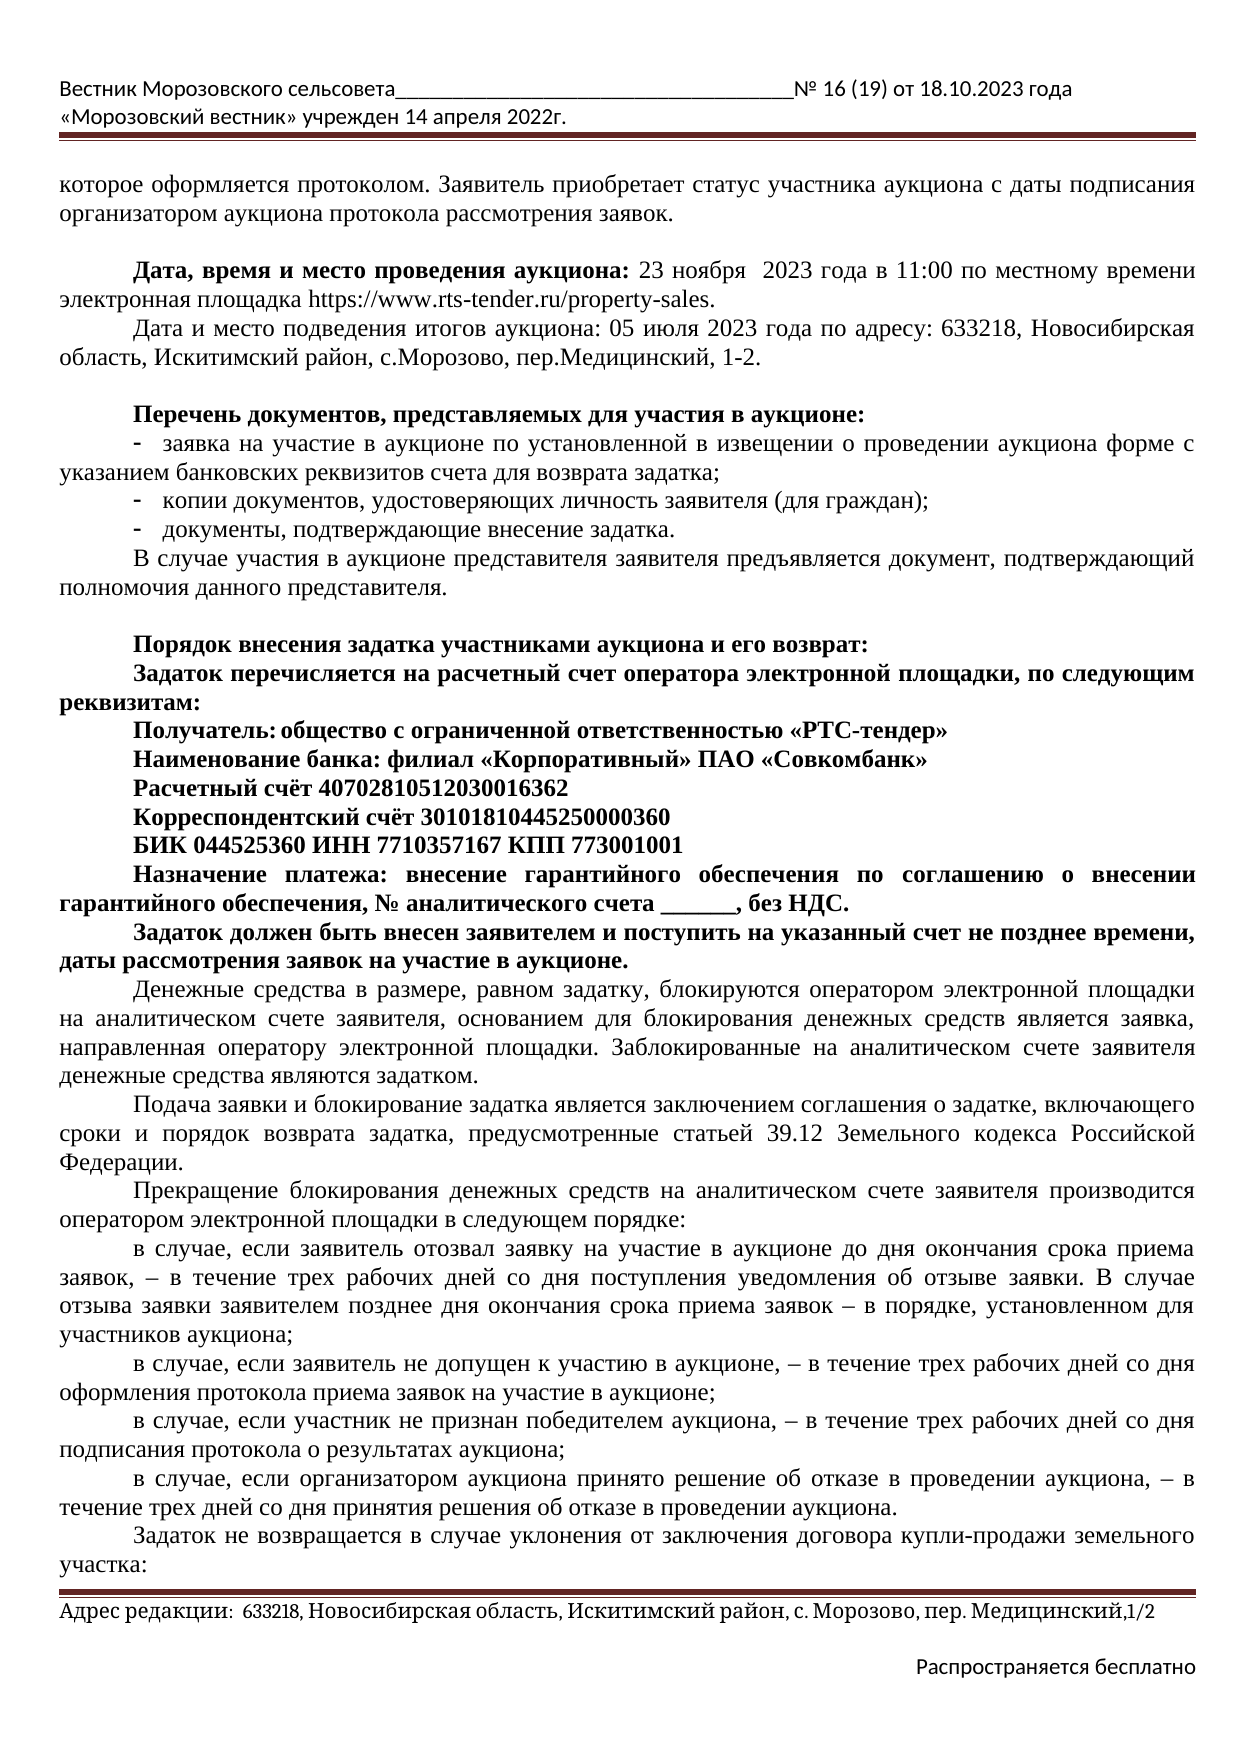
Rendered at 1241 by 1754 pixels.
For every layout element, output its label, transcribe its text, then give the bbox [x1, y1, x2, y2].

text Прекращение блокирования денежных средств на аналитическом счете заявителя производится оператором электронной площадки в следующем порядке: [59, 1176, 1196, 1233]
text Денежные средства в размере, равном задатку, блокируются оператором электронной площадки на аналитическом счете заявителя, основанием для блокирования денежных средств является заявка, направленная оператору электронной площадки. Заблокированные на аналитическом счете заявителя денежные средства являются задатком. [59, 974, 1196, 1089]
text Наименование банка: филиал «Корпоративный» ПАО «Совкомбанк» [59, 744, 1196, 773]
text в случае, если участник не признан победителем аукциона, – в течение трех рабочих дней со дня подписания протокола о результатах аукциона; [59, 1406, 1196, 1463]
list копии документов, удостоверяющих личность заявителя (для граждан); [59, 486, 1196, 514]
text Назначение платежа: внесение гарантийного обеспечения по cоглашению о внесении гарантийного обеспечения, № аналитического счета ______, без НДС. [59, 859, 1196, 917]
text Получатель: общество с ограниченной ответственностью «РТС-тендер» [59, 716, 1196, 744]
text Расчетный счёт 40702810512030016362 [59, 773, 1196, 802]
text Корреспондентский счёт 30101810445250000360 [59, 802, 1196, 831]
text в случае, если организатором аукциона принято решение об отказе в проведении аукциона, – в течение трех дней со дня принятия решения об отказе в проведении аукциона. [59, 1463, 1196, 1521]
text Перечень документов, представляемых для участия в аукционе: [59, 399, 1196, 428]
text Задаток не возвращается в случае уклонения от заключения договора купли-продажи земельного участка: [59, 1521, 1196, 1578]
text в случае, если заявитель не допущен к участию в аукционе, – в течение трех рабочих дней со дня оформления протокола приема заявок на участие в аукционе; [59, 1348, 1196, 1406]
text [59, 169, 1196, 227]
text Подача заявки и блокирование задатка является заключением соглашения о задатке, включающего сроки и порядок возврата задатка, предусмотренные статьей 39.12 Земельного кодекса Российской Федерации. [59, 1089, 1196, 1176]
list заявка на участие в аукционе по установленной в извещении о проведении аукциона форме с указанием банковских реквизитов счета для возврата задатка; [59, 428, 1196, 486]
text в случае, если заявитель отозвал заявку на участие в аукционе до дня окончания срока приема заявок, – в течение трех рабочих дней со дня поступления уведомления об отзыве заявки. В случае отзыва заявки заявителем позднее дня окончания срока приема заявок – в порядке, установленном для участников аукциона; [59, 1233, 1196, 1348]
text Порядок внесения задатка участниками аукциона и его возврат: [59, 629, 1198, 658]
text Дата и место подведения итогов аукциона: 05 июля 2023 года по адресу: 633218, Новосибирская область, Искитимский район, с.Морозово, пер.Медицинский, 1-2. [59, 313, 1196, 371]
text В случае участия в аукционе представителя заявителя предъявляется документ, подтверждающий полномочия данного представителя. [59, 543, 1196, 601]
list документы, подтверждающие внесение задатка. [59, 514, 1196, 543]
text Дата, время и место проведения аукциона: 23 ноября 2023 года в 11:00 по местному времени электронная площадка https://www.rts-tender.ru/property-sales. [59, 256, 1196, 313]
text Задаток должен быть внесен заявителем и поступить на указанный счет не позднее времени, даты рассмотрения заявок на участие в аукционе. [59, 917, 1196, 974]
text БИК 044525360 ИНН 7710357167 КПП 773001001 [59, 831, 1196, 859]
text Задаток перечисляется на расчетный счет оператора электронной площадки, по следующим реквизитам: [59, 658, 1196, 716]
